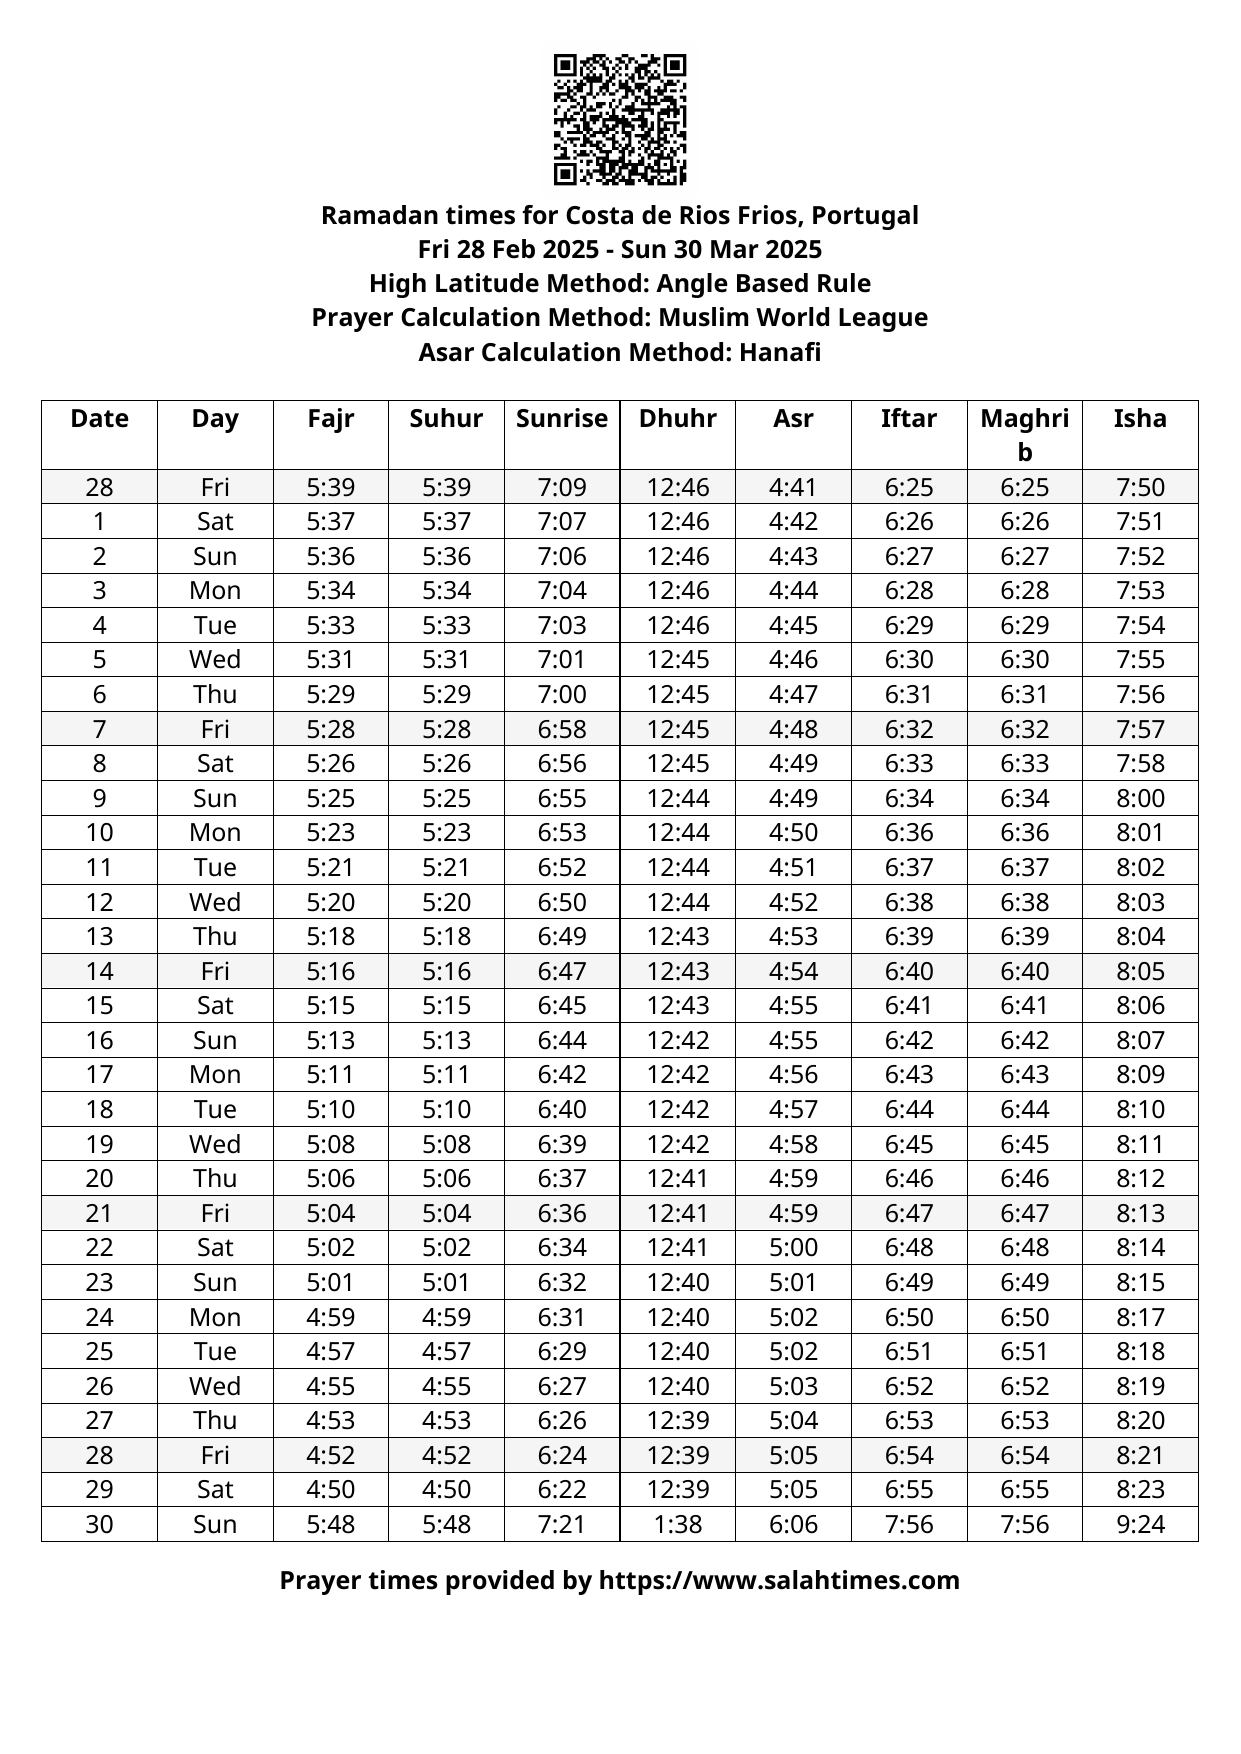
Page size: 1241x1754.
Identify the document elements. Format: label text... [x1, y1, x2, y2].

table_cell 6:44 [505, 1023, 619, 1057]
table_cell Fri [158, 1196, 273, 1229]
table_cell 6:39 [968, 919, 1082, 953]
table_cell 7:57 [1083, 712, 1198, 745]
table_cell 5:13 [389, 1023, 504, 1057]
table_cell 6:42 [852, 1023, 967, 1057]
table_cell 8:20 [1083, 1404, 1198, 1437]
table_cell 6:36 [968, 816, 1082, 849]
table_cell 6:27 [852, 539, 967, 572]
table_cell 6:55 [505, 781, 619, 814]
table_cell Sun [158, 1507, 273, 1541]
table_cell 5:39 [389, 470, 504, 503]
table_cell 30 [42, 1507, 157, 1541]
table_cell 5:02 [389, 1231, 504, 1264]
table_cell 21 [42, 1196, 157, 1229]
table_cell 5:21 [274, 850, 388, 884]
table_cell 5:13 [274, 1023, 388, 1057]
text Prayer times provided by https://www.salahtimes.com [42, 1563, 1198, 1597]
table_cell 4:45 [736, 608, 851, 642]
table_cell Mon [158, 574, 273, 607]
table_cell 6:33 [852, 746, 967, 780]
table_cell 8:21 [1083, 1438, 1198, 1472]
table_cell 5:04 [274, 1196, 388, 1229]
table_cell 7:55 [1083, 643, 1198, 676]
table_cell 5:20 [274, 885, 388, 918]
table_cell 4:54 [736, 954, 851, 987]
table_cell 5:02 [274, 1231, 388, 1264]
table_cell 8:19 [1083, 1369, 1198, 1402]
table_cell Sun [158, 1265, 273, 1299]
table_cell 5:11 [274, 1058, 388, 1091]
table_cell 6:24 [505, 1438, 619, 1472]
table_cell 12 [42, 885, 157, 918]
table_cell 7:51 [1083, 504, 1198, 538]
table_cell 12:46 [621, 504, 735, 538]
text Fri 28 Feb 2025 - Sun 30 Mar 2025 [42, 232, 1198, 266]
table_cell 4:42 [736, 504, 851, 538]
table_cell 4:46 [736, 643, 851, 676]
table_header Day [158, 401, 273, 469]
table_cell 5:20 [389, 885, 504, 918]
table_cell 16 [42, 1023, 157, 1057]
table_cell 5:26 [274, 746, 388, 780]
text High Latitude Method: Angle Based Rule [42, 266, 1198, 300]
table_cell 5:01 [389, 1265, 504, 1299]
table_cell 5:08 [274, 1127, 388, 1160]
table_cell Sat [158, 1473, 273, 1506]
table_cell 22 [42, 1231, 157, 1264]
table_cell 7:54 [1083, 608, 1198, 642]
table_cell 7:52 [1083, 539, 1198, 572]
table_cell 12:40 [621, 1334, 735, 1368]
table_cell 6:46 [968, 1161, 1082, 1195]
table_cell 6:49 [968, 1265, 1082, 1299]
table_cell 1:38 [621, 1507, 735, 1541]
table_cell 12:45 [621, 746, 735, 780]
table_cell 6:44 [968, 1092, 1082, 1126]
table_cell Wed [158, 1127, 273, 1160]
table_cell 6:37 [968, 850, 1082, 884]
table_cell 6:45 [968, 1127, 1082, 1160]
table_cell 6:29 [852, 608, 967, 642]
table_cell 4 [42, 608, 157, 642]
table_cell 24 [42, 1300, 157, 1333]
table_header Fajr [274, 401, 388, 469]
table_cell 5:23 [274, 816, 388, 849]
table_cell 7:00 [505, 677, 619, 711]
table_cell Fri [158, 470, 273, 503]
table_cell 6:34 [505, 1231, 619, 1264]
table_cell 5:34 [274, 574, 388, 607]
table_cell 6:49 [852, 1265, 967, 1299]
table_cell Mon [158, 1300, 273, 1333]
table_header Maghrib [968, 401, 1082, 469]
table_cell 5:33 [389, 608, 504, 642]
table_cell 12:42 [621, 1023, 735, 1057]
table_cell 8:11 [1083, 1127, 1198, 1160]
table_cell 6:50 [852, 1300, 967, 1333]
table_cell 8:13 [1083, 1196, 1198, 1229]
table_cell 12:40 [621, 1300, 735, 1333]
table_cell 6:52 [852, 1369, 967, 1402]
table_cell 2 [42, 539, 157, 572]
table_cell 5:21 [389, 850, 504, 884]
table_cell 4:52 [736, 885, 851, 918]
table_cell 6:28 [968, 574, 1082, 607]
table_cell Sun [158, 781, 273, 814]
table_cell 8:07 [1083, 1023, 1198, 1057]
table_cell 6:26 [505, 1404, 619, 1437]
table_cell 5:31 [389, 643, 504, 676]
table_cell 7:56 [852, 1507, 967, 1541]
table_cell 5:15 [389, 989, 504, 1022]
table_cell 12:42 [621, 1127, 735, 1160]
table_cell 5:00 [736, 1231, 851, 1264]
table_cell 8:09 [1083, 1058, 1198, 1091]
table_cell Tue [158, 1334, 273, 1368]
table_cell 12:42 [621, 1092, 735, 1126]
table_cell 8:18 [1083, 1334, 1198, 1368]
table_cell 4:59 [389, 1300, 504, 1333]
table_cell 12:44 [621, 850, 735, 884]
table_cell 6:40 [968, 954, 1082, 987]
table_cell 25 [42, 1334, 157, 1368]
table_cell 6:43 [968, 1058, 1082, 1091]
table_cell 6:51 [968, 1334, 1082, 1368]
table_cell 6:40 [505, 1092, 619, 1126]
table_cell 4:51 [736, 850, 851, 884]
table_cell 5:39 [274, 470, 388, 503]
table_cell 7:07 [505, 504, 619, 538]
table_cell 6:52 [968, 1369, 1082, 1402]
table_cell Thu [158, 677, 273, 711]
table_cell 5:28 [389, 712, 504, 745]
table_cell 12:42 [621, 1058, 735, 1091]
table_cell 5:37 [274, 504, 388, 538]
table_cell 8:10 [1083, 1092, 1198, 1126]
table_header Asr [736, 401, 851, 469]
table_cell 4:55 [736, 1023, 851, 1057]
table_cell 6:28 [852, 574, 967, 607]
table_cell 4:55 [274, 1369, 388, 1402]
table_cell 5:10 [389, 1092, 504, 1126]
table_cell 8:03 [1083, 885, 1198, 918]
table_cell 6:51 [852, 1334, 967, 1368]
table_cell 7:06 [505, 539, 619, 572]
table_cell 6:46 [852, 1161, 967, 1195]
table_cell 7:21 [505, 1507, 619, 1541]
table_cell 12:43 [621, 919, 735, 953]
table_cell 4:50 [389, 1473, 504, 1506]
table_cell 5:16 [389, 954, 504, 987]
table_cell 12:39 [621, 1404, 735, 1437]
table_cell 8:05 [1083, 954, 1198, 987]
table_cell 5:02 [736, 1300, 851, 1333]
table_cell 23 [42, 1265, 157, 1299]
table_cell 4:43 [736, 539, 851, 572]
table_cell 4:52 [389, 1438, 504, 1472]
table_cell 6:22 [505, 1473, 619, 1506]
table_cell 5:03 [736, 1369, 851, 1402]
table_cell 6:25 [968, 470, 1082, 503]
table_cell 6:53 [968, 1404, 1082, 1437]
table_cell 4:50 [274, 1473, 388, 1506]
table_header Isha [1083, 401, 1198, 469]
table_cell 6:54 [852, 1438, 967, 1472]
table_cell 8:00 [1083, 781, 1198, 814]
table_cell Thu [158, 1161, 273, 1195]
table_cell Mon [158, 1058, 273, 1091]
table_cell 7:04 [505, 574, 619, 607]
table_cell 15 [42, 989, 157, 1022]
table_cell 7:56 [968, 1507, 1082, 1541]
table_cell 6:37 [505, 1161, 619, 1195]
table_cell 8:17 [1083, 1300, 1198, 1333]
table_cell 13 [42, 919, 157, 953]
table_cell 6:44 [852, 1092, 967, 1126]
table_cell 4:59 [274, 1300, 388, 1333]
table_cell 4:55 [389, 1369, 504, 1402]
table_cell 12:45 [621, 712, 735, 745]
table_cell 4:49 [736, 781, 851, 814]
table_cell 4:49 [736, 746, 851, 780]
table_cell 6:55 [968, 1473, 1082, 1506]
table_cell Tue [158, 608, 273, 642]
table_cell Wed [158, 885, 273, 918]
table_cell Mon [158, 816, 273, 849]
table_cell 5:05 [736, 1438, 851, 1472]
table_cell 4:58 [736, 1127, 851, 1160]
table_cell 6:50 [505, 885, 619, 918]
table_cell 7:50 [1083, 470, 1198, 503]
table_cell 14 [42, 954, 157, 987]
table_cell 5:36 [274, 539, 388, 572]
table_cell 6:54 [968, 1438, 1082, 1472]
table_cell 6:55 [852, 1473, 967, 1506]
table_cell 4:50 [736, 816, 851, 849]
table_cell 5:15 [274, 989, 388, 1022]
table_cell Fri [158, 954, 273, 987]
table_cell 6:45 [852, 1127, 967, 1160]
table_cell 6:52 [505, 850, 619, 884]
table_cell 27 [42, 1404, 157, 1437]
table_cell 5:18 [389, 919, 504, 953]
table_cell 20 [42, 1161, 157, 1195]
table_cell 26 [42, 1369, 157, 1402]
table_cell 6:40 [852, 954, 967, 987]
table_cell 12:39 [621, 1438, 735, 1472]
table_cell 6:30 [852, 643, 967, 676]
table_cell 19 [42, 1127, 157, 1160]
table_cell 7:58 [1083, 746, 1198, 780]
table_cell 6:58 [505, 712, 619, 745]
table_cell 6:39 [852, 919, 967, 953]
table_cell 12:46 [621, 470, 735, 503]
table_cell 5:23 [389, 816, 504, 849]
table_cell 4:56 [736, 1058, 851, 1091]
table_cell Thu [158, 1404, 273, 1437]
table_cell 6:29 [505, 1334, 619, 1368]
table_cell 12:43 [621, 989, 735, 1022]
table_header Iftar [852, 401, 967, 469]
table_cell 6:39 [505, 1127, 619, 1160]
table_cell 17 [42, 1058, 157, 1091]
table_cell 4:59 [736, 1161, 851, 1195]
table_cell 5:16 [274, 954, 388, 987]
table_cell 4:52 [274, 1438, 388, 1472]
table_cell 5:29 [274, 677, 388, 711]
table_cell 5:06 [274, 1161, 388, 1195]
table_cell 5:25 [274, 781, 388, 814]
table_cell 12:46 [621, 574, 735, 607]
table_cell 5:05 [736, 1473, 851, 1506]
table_cell Tue [158, 1092, 273, 1126]
table_cell 4:53 [736, 919, 851, 953]
table_cell 5:01 [736, 1265, 851, 1299]
table_cell 12:41 [621, 1231, 735, 1264]
table_cell 6:47 [852, 1196, 967, 1229]
table_header Date [42, 401, 157, 469]
table_cell 8:04 [1083, 919, 1198, 953]
table_cell 6:29 [968, 608, 1082, 642]
table_cell 5:28 [274, 712, 388, 745]
table_cell 5:04 [736, 1404, 851, 1437]
table_cell Thu [158, 919, 273, 953]
table_cell 6:34 [968, 781, 1082, 814]
table_cell 5:33 [274, 608, 388, 642]
table_cell 6:32 [505, 1265, 619, 1299]
table_cell 6:33 [968, 746, 1082, 780]
table_cell 12:40 [621, 1369, 735, 1402]
table_cell Fri [158, 712, 273, 745]
table_cell 5:08 [389, 1127, 504, 1160]
table_cell 7:09 [505, 470, 619, 503]
table_cell 6:36 [852, 816, 967, 849]
table_cell 6:47 [968, 1196, 1082, 1229]
table_cell 5:48 [389, 1507, 504, 1541]
table_cell Sat [158, 504, 273, 538]
table_cell 6:32 [852, 712, 967, 745]
table_cell Sat [158, 1231, 273, 1264]
table_cell 4:57 [274, 1334, 388, 1368]
table_cell 18 [42, 1092, 157, 1126]
table_cell 6:30 [968, 643, 1082, 676]
table_cell 12:46 [621, 539, 735, 572]
table_cell 6:25 [852, 470, 967, 503]
table_cell 6:31 [968, 677, 1082, 711]
table_cell 8:12 [1083, 1161, 1198, 1195]
table_cell 5:26 [389, 746, 504, 780]
table_cell 12:45 [621, 677, 735, 711]
table_cell Sat [158, 746, 273, 780]
table_cell 8:23 [1083, 1473, 1198, 1506]
table_cell 4:57 [736, 1092, 851, 1126]
table_cell 6:49 [505, 919, 619, 953]
table_cell 5:06 [389, 1161, 504, 1195]
table_cell 6:31 [505, 1300, 619, 1333]
table_cell 5:18 [274, 919, 388, 953]
table_cell 7:53 [1083, 574, 1198, 607]
table_cell 5 [42, 643, 157, 676]
table_cell 6:47 [505, 954, 619, 987]
text Asar Calculation Method: Hanafi [42, 334, 1198, 368]
table_cell 5:31 [274, 643, 388, 676]
table_cell 12:46 [621, 608, 735, 642]
table_cell 6:42 [505, 1058, 619, 1091]
table_cell 4:48 [736, 712, 851, 745]
table_cell 6:43 [852, 1058, 967, 1091]
text Prayer Calculation Method: Muslim World League [42, 300, 1198, 334]
table_cell 6:45 [505, 989, 619, 1022]
table_cell 6:38 [852, 885, 967, 918]
table_cell Wed [158, 643, 273, 676]
table_cell Fri [158, 1438, 273, 1472]
table_cell Sun [158, 539, 273, 572]
table_cell 12:43 [621, 954, 735, 987]
table_cell 4:44 [736, 574, 851, 607]
table_cell 6:42 [968, 1023, 1082, 1057]
table_cell 5:29 [389, 677, 504, 711]
table_cell 5:34 [389, 574, 504, 607]
table_cell 9:24 [1083, 1507, 1198, 1541]
table_cell 12:44 [621, 781, 735, 814]
table_cell 29 [42, 1473, 157, 1506]
table_cell 7:03 [505, 608, 619, 642]
table_cell 6:32 [968, 712, 1082, 745]
table_cell 4:55 [736, 989, 851, 1022]
table_cell 8:15 [1083, 1265, 1198, 1299]
table_cell 8:01 [1083, 816, 1198, 849]
table_header Dhuhr [621, 401, 735, 469]
table_cell 6:34 [852, 781, 967, 814]
table_cell 8:06 [1083, 989, 1198, 1022]
table_cell 8:02 [1083, 850, 1198, 884]
table_cell 6:37 [852, 850, 967, 884]
table_cell 6:36 [505, 1196, 619, 1229]
table_cell 10 [42, 816, 157, 849]
table_cell 1 [42, 504, 157, 538]
table_cell 12:39 [621, 1473, 735, 1506]
table_header Suhur [389, 401, 504, 469]
table_cell 4:59 [736, 1196, 851, 1229]
table_cell 6:48 [968, 1231, 1082, 1264]
table_cell 12:41 [621, 1161, 735, 1195]
table_cell Wed [158, 1369, 273, 1402]
table_cell 6:41 [852, 989, 967, 1022]
table_cell 12:40 [621, 1265, 735, 1299]
table_cell 11 [42, 850, 157, 884]
table_cell 6:27 [505, 1369, 619, 1402]
table_cell 6:27 [968, 539, 1082, 572]
table_cell 28 [42, 1438, 157, 1472]
table_cell 5:04 [389, 1196, 504, 1229]
table_cell 6:26 [968, 504, 1082, 538]
table_cell 5:02 [736, 1334, 851, 1368]
table_cell 6:56 [505, 746, 619, 780]
table_cell 5:25 [389, 781, 504, 814]
table_cell 12:44 [621, 816, 735, 849]
table_cell 12:44 [621, 885, 735, 918]
table_cell Tue [158, 850, 273, 884]
picture [542, 41, 699, 198]
table_header Sunrise [505, 401, 619, 469]
table_cell 4:53 [274, 1404, 388, 1437]
table_cell 7:01 [505, 643, 619, 676]
table_cell 8 [42, 746, 157, 780]
table_cell 6:31 [852, 677, 967, 711]
table_cell 12:41 [621, 1196, 735, 1229]
table_cell 5:10 [274, 1092, 388, 1126]
table_cell 4:57 [389, 1334, 504, 1368]
table_cell 4:47 [736, 677, 851, 711]
table_cell 5:11 [389, 1058, 504, 1091]
table_cell 6:48 [852, 1231, 967, 1264]
table_cell 4:53 [389, 1404, 504, 1437]
table_cell 6:38 [968, 885, 1082, 918]
table_cell 6 [42, 677, 157, 711]
table_cell 9 [42, 781, 157, 814]
table_cell 6:06 [736, 1507, 851, 1541]
table_cell 12:45 [621, 643, 735, 676]
table_cell Sat [158, 989, 273, 1022]
text Ramadan times for Costa de Rios Frios, Portugal [42, 198, 1198, 232]
table_cell 5:37 [389, 504, 504, 538]
table_cell 6:41 [968, 989, 1082, 1022]
table_cell 3 [42, 574, 157, 607]
table_cell 8:14 [1083, 1231, 1198, 1264]
table_cell 6:26 [852, 504, 967, 538]
table_cell 5:48 [274, 1507, 388, 1541]
table_cell 6:53 [505, 816, 619, 849]
table_cell 4:41 [736, 470, 851, 503]
table_cell 7:56 [1083, 677, 1198, 711]
table_cell 28 [42, 470, 157, 503]
table_cell 7 [42, 712, 157, 745]
table_cell 6:50 [968, 1300, 1082, 1333]
table_cell 5:01 [274, 1265, 388, 1299]
table_cell Sun [158, 1023, 273, 1057]
table_cell 5:36 [389, 539, 504, 572]
table_cell 6:53 [852, 1404, 967, 1437]
